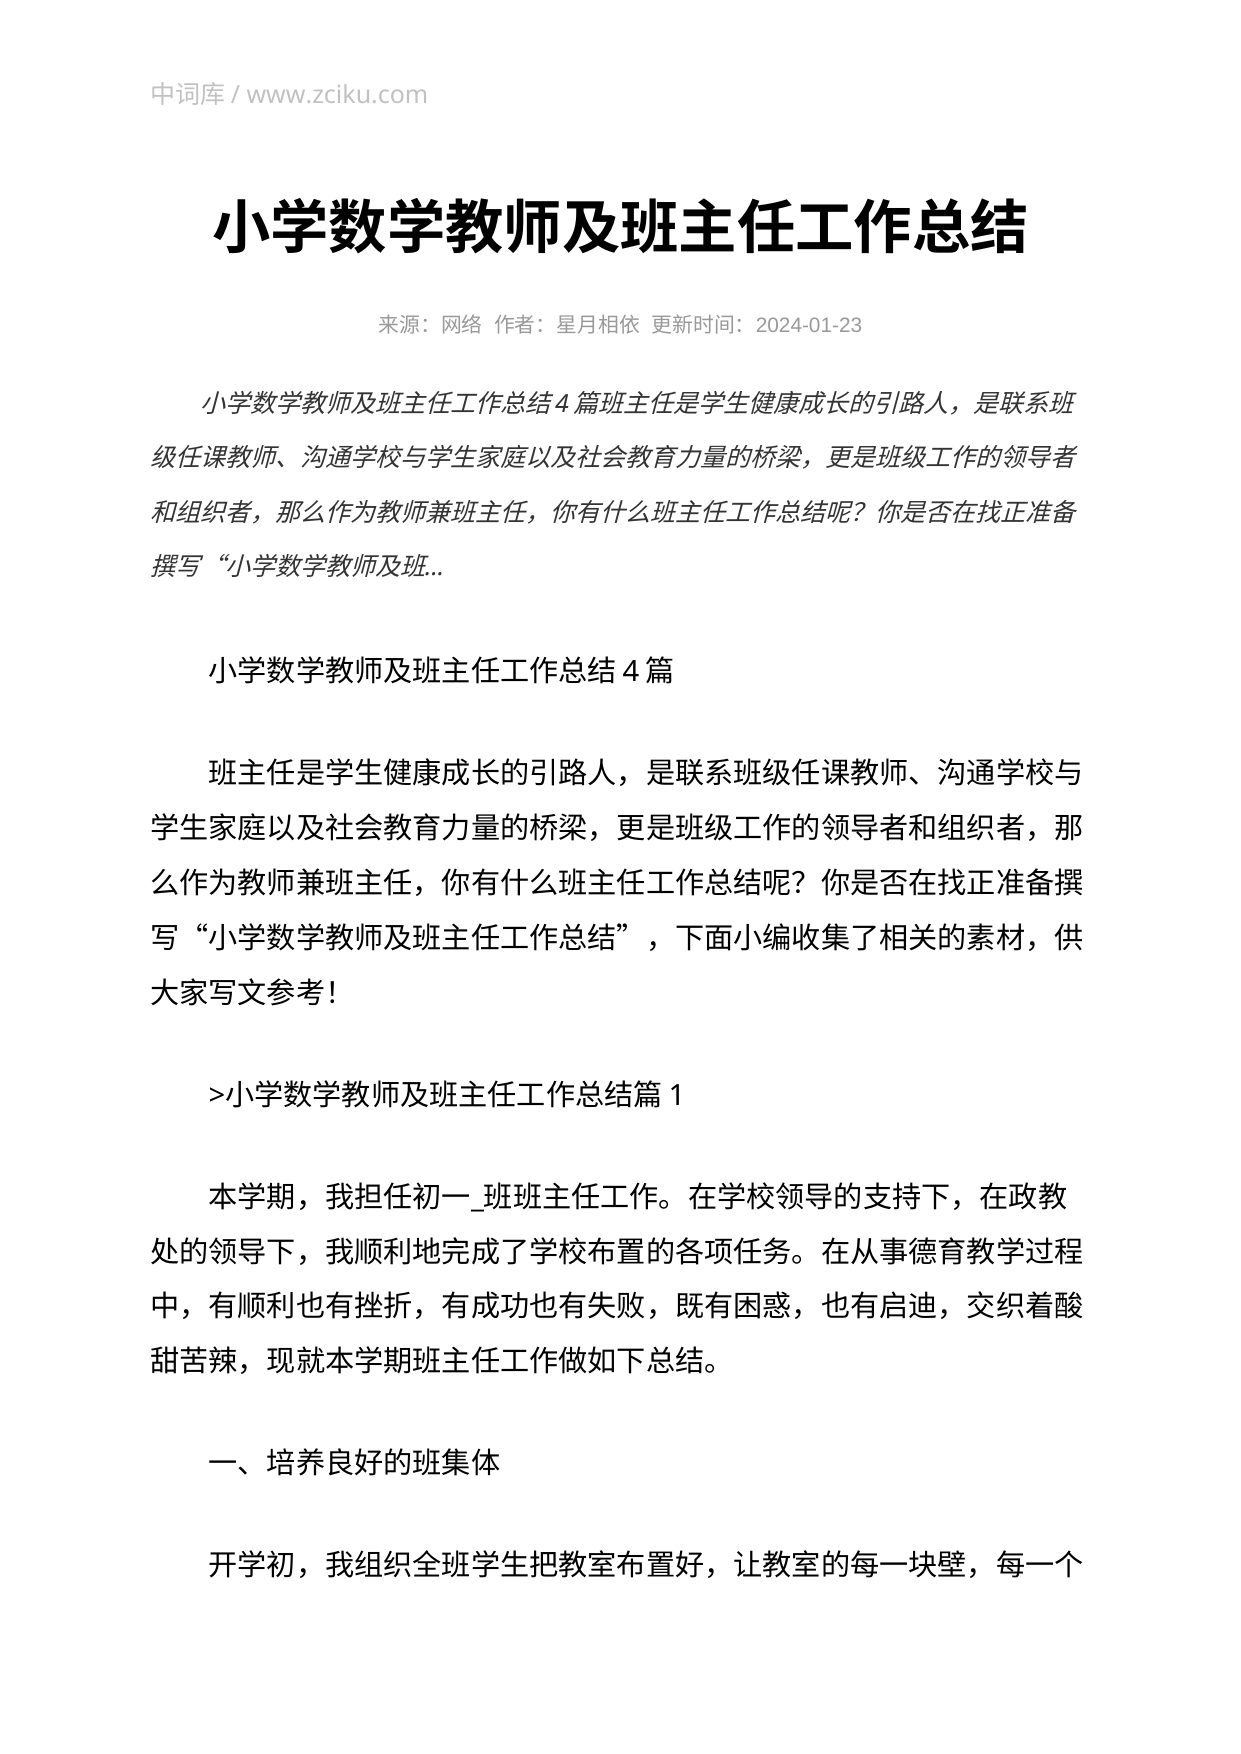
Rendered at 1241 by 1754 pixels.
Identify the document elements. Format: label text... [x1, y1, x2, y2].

text 来源：网络 作者：星月相依 更新时间：2024-01-23 [150, 313, 1090, 337]
text 班主任是学生健康成长的引路人，是联系班级任课教师、沟通学校与学生家庭以及社会教育力量的桥梁，更是班级工作的领导者和组织者，那么作为教师兼班主任，你有什么班主任工作总结呢？你是否在找正准备撰写“小学数学教师及班主任工作总结”，下面小编收集了相关的素材，供大家写文参考！ [150, 750, 1090, 1012]
text 小学数学教师及班主任工作总结4篇 [150, 648, 1090, 690]
text 本学期，我担任初一_班班主任工作。在学校领导的支持下，在政教处的领导下，我顺利地完成了学校布置的各项任务。在从事德育教学过程中，有顺利也有挫折，有成功也有失败，既有困惑，也有启迪，交织着酸甜苦辣，现就本学期班主任工作做如下总结。 [150, 1173, 1090, 1380]
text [150, 1541, 1090, 1584]
text 小学数学教师及班主任工作总结4篇班主任是学生健康成长的引路人，是联系班级任课教师、沟通学校与学生家庭以及社会教育力量的桥梁，更是班级工作的领导者和组织者，那么作为教师兼班主任，你有什么班主任工作总结呢？你是否在找正准备撰写“小学数学教师及班... [150, 383, 1090, 583]
text 一、培养良好的班集体 [150, 1440, 1090, 1482]
subtitle 小学数学教师及班主任工作总结 [150, 181, 1090, 266]
text >小学数学教师及班主任工作总结篇1 [150, 1071, 1090, 1113]
